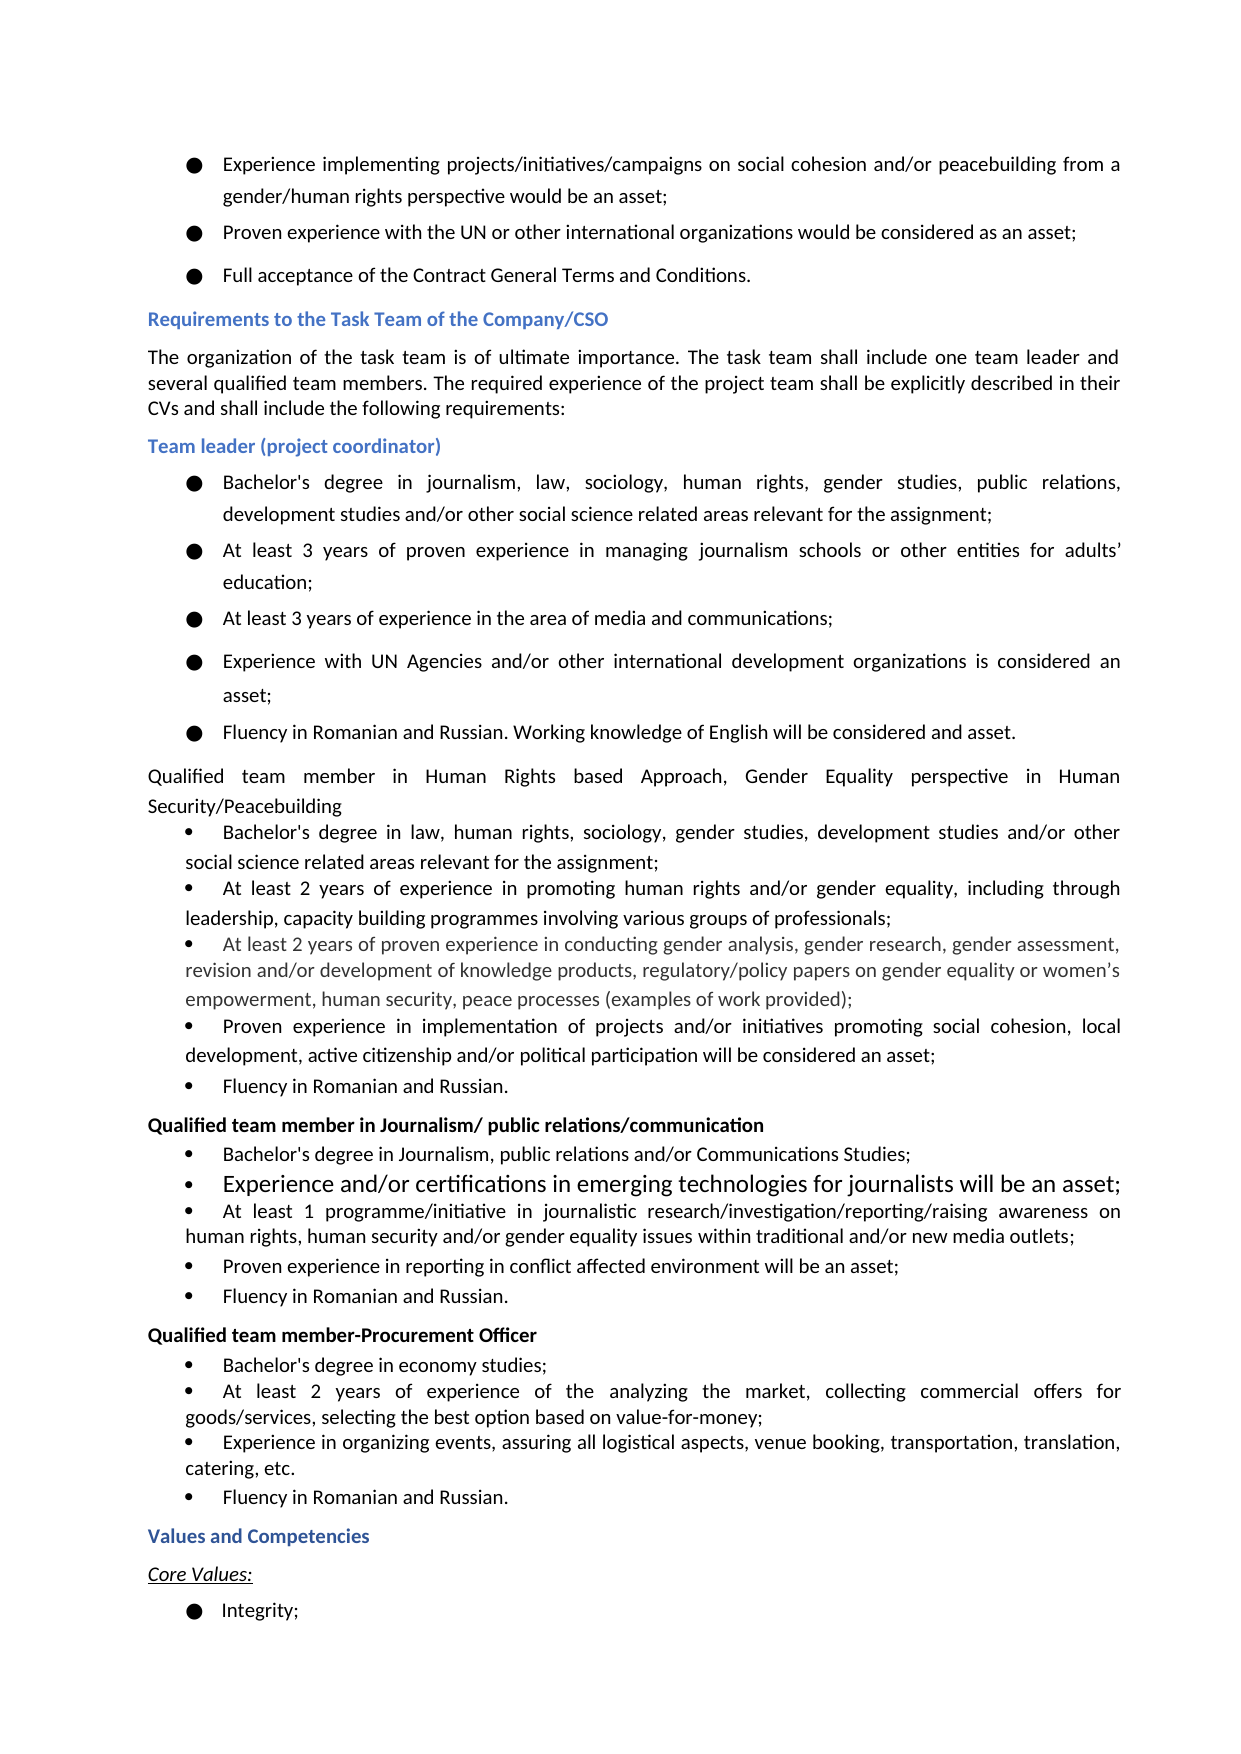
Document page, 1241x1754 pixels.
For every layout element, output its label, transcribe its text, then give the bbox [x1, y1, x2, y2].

text Qualified team member in Journalism/ public relations/communication [148, 1112, 1122, 1137]
text The organization of the task team is of ultimate importance. The task team shall include one team leader and several qualified team members. The required experience of the project team shall be explicitly described in their CVs and shall include the following requirements: [148, 344, 1122, 421]
list At least 2 years of experience of the analyzing the market, collecting commercial offers for goods/services, selecting the best option based on value-for-money; [185, 1378, 1122, 1429]
list At least 3 years of experience in the area of media and communications; [185, 595, 1122, 638]
text Team leader (project coordinator) [148, 433, 1122, 459]
list Fluency in Romanian and Russian. [185, 1480, 1122, 1511]
list Experience in organizing events, assuring all logistical aspects, venue booking, transportation, translation, catering, etc. [185, 1429, 1122, 1480]
list Integrity; [185, 1587, 1122, 1629]
list Bachelor's degree in journalism, law, sociology, human rights, gender studies, public relations, development studies and/or other social science related areas relevant for the assignment; [185, 459, 1122, 527]
list Experience and/or certifications in emerging technologies for journalists will be an asset; [185, 1168, 1122, 1198]
list Bachelor's degree in economy studies; [185, 1348, 1122, 1378]
text Values and Competencies [148, 1523, 1122, 1549]
list Full acceptance of the Contract General Terms and Conditions. [185, 251, 1122, 294]
list Fluency in Romanian and Russian. [185, 1279, 1122, 1310]
list Fluency in Romanian and Russian. [185, 1069, 1122, 1099]
text Requirements to the Task Team of the Company/CSO [148, 307, 1122, 332]
list Proven experience in reporting in conflict affected environment will be an asset; [185, 1249, 1122, 1279]
list Bachelor's degree in law, human rights, sociology, gender studies, development studies and/or other social science related areas relevant for the assignment; [185, 819, 1122, 876]
text Qualified team member-Procurement Officer [148, 1323, 1122, 1348]
list Experience implementing projects/initiatives/campaigns on social cohesion and/or peacebuilding from a gender/human rights perspective would be an asset; [185, 141, 1122, 209]
list At least 3 years of proven experience in managing journalism schools or other entities for adults’ education; [185, 527, 1122, 595]
list Bachelor's degree in Journalism, public relations and/or Communications Studies; [185, 1137, 1122, 1168]
text Core Values: [148, 1561, 1122, 1587]
list At least 1 programme/initiative in journalistic research/investigation/reporting/raising awareness on human rights, human security and/or gender equality issues within traditional and/or new media outlets; [185, 1198, 1122, 1249]
list At least 2 years of experience in promoting human rights and/or gender equality, including through leadership, capacity building programmes involving various groups of professionals; [185, 876, 1122, 931]
list At least 2 years of proven experience in conducting gender analysis, gender research, gender assessment, revision and/or development of knowledge products, regulatory/policy papers on gender equality or women’s empowerment, human security, peace processes (examples of work provided); [185, 931, 1122, 1013]
list Proven experience in implementation of projects and/or initiatives promoting social cohesion, local development, active citizenship and/or political participation will be considered an asset; [185, 1013, 1122, 1069]
text Qualified team member in Human Rights based Approach, Gender Equality perspective in Human Security/Peacebuilding [148, 764, 1122, 819]
list Fluency in Romanian and Russian. Working knowledge of English will be considered and asset. [185, 708, 1122, 751]
list Proven experience with the UN or other international organizations would be considered as an asset; [185, 209, 1122, 251]
list Experience with UN Agencies and/or other international development organizations is considered an asset; [185, 638, 1122, 708]
